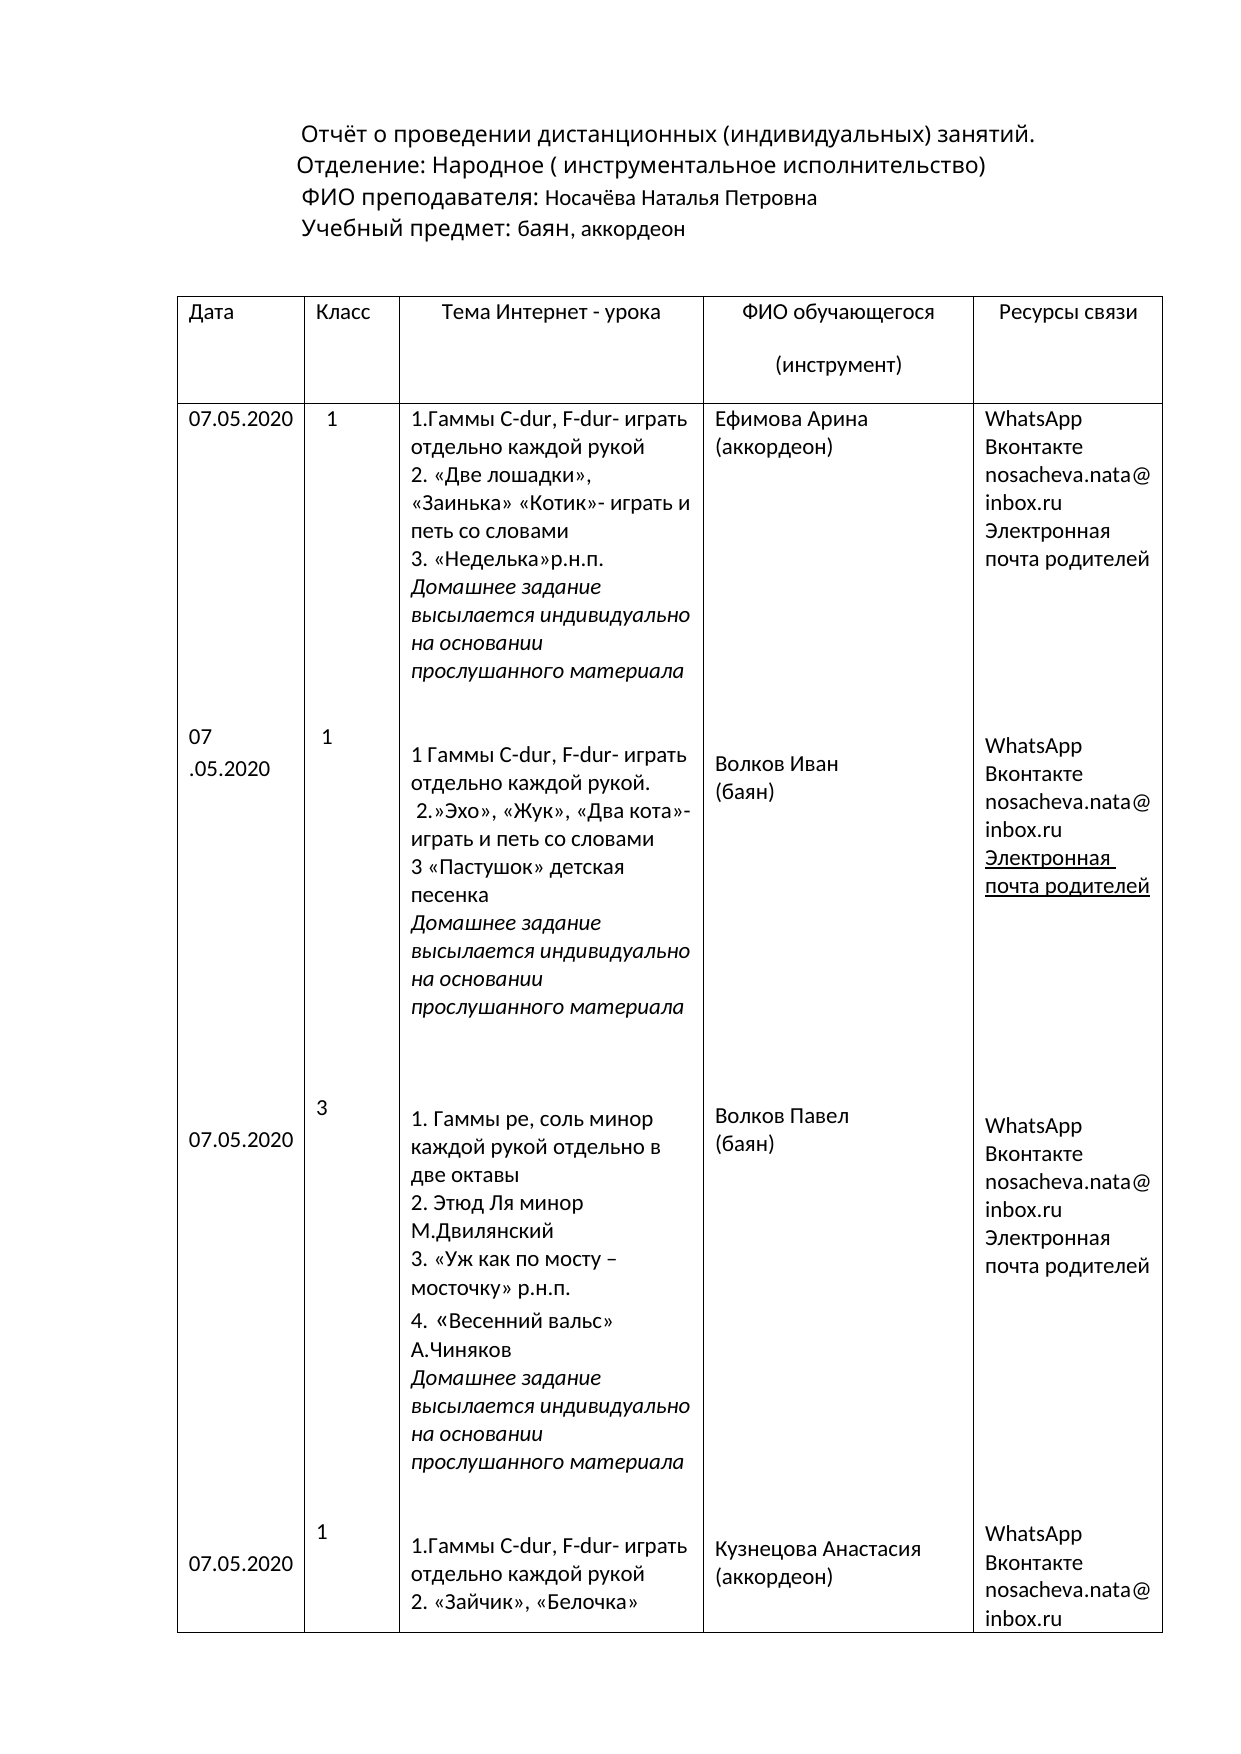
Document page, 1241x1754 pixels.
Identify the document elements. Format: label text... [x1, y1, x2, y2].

text Отделение: Народное ( инструментальное исполнительство) [177, 149, 1152, 181]
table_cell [178, 404, 304, 1632]
table_cell 1 1 3 1 1 1 2 4 [305, 404, 399, 1632]
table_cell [974, 404, 1162, 1632]
text ФИО преподавателя: Носачёва Наталья Петровна [177, 181, 1152, 212]
table_header Тема Интернет - урока [400, 297, 703, 403]
table_header Класс [305, 297, 399, 403]
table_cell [400, 404, 703, 1632]
text Учебный предмет: баян, аккордеон [177, 212, 1152, 243]
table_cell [704, 404, 973, 1632]
text Отчёт о проведении дистанционных (индивидуальных) занятий. [177, 118, 1152, 149]
table_header ФИО обучающегося (инструмент) [704, 297, 973, 403]
table_header Дата [178, 297, 304, 403]
table_header Ресурсы связи [974, 297, 1162, 403]
